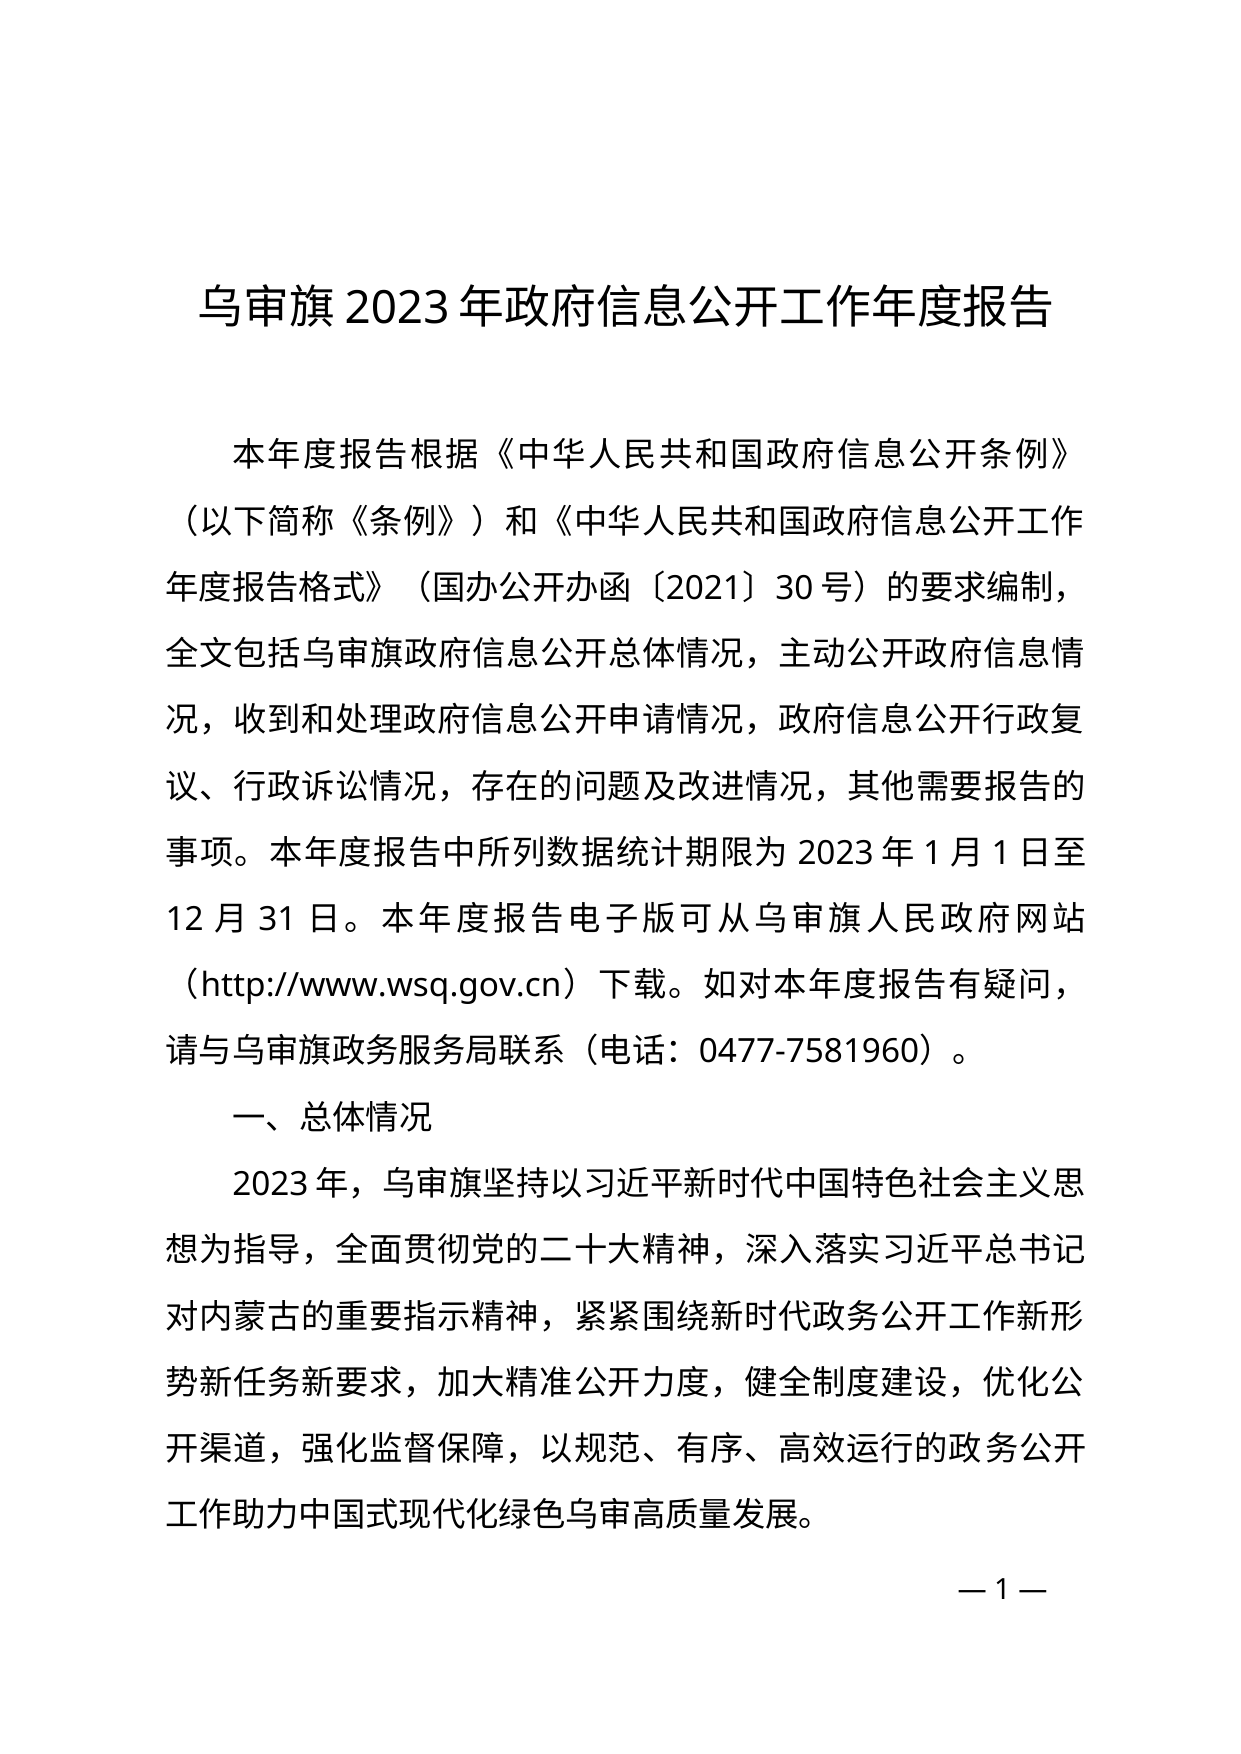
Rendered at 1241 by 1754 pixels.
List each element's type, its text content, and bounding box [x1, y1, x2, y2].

text 一、总体情况 [165, 1082, 1087, 1148]
subtitle 乌审旗2023年政府信息公开工作年度报告 [165, 253, 1087, 353]
text 2023年，乌审旗坚持以习近平新时代中国特色社会主义思想为指导，全面贯彻党的二十大精神，深入落实习近平总书记对内蒙古的重要指示精神，紧紧围绕新时代政务公开工作新形势新任务新要求，加大精准公开力度，健全制度建设，优化公开渠道，强化监督保障，以规范、有序、高效运行的政务公开工作助力中国式现代化绿色乌审高质量发展。 [165, 1148, 1087, 1545]
text 本年度报告根据《中华人民共和国政府信息公开条例》（以下简称《条例》）和《中华人民共和国政府信息公开工作年度报告格式》（国办公开办函〔2021〕30号）的要求编制，全文包括乌审旗政府信息公开总体情况，主动公开政府信息情况，收到和处理政府信息公开申请情况，政府信息公开行政复议、行政诉讼情况，存在的问题及改进情况，其他需要报告的事项。本年度报告中所列数据统计期限为2023年1月1日至12月31日。本年度报告电子版可从乌审旗人民政府网站（http://www.wsq.gov.cn）下载。如对本年度报告有疑问，请与乌审旗政务服务局联系（电话：0477-7581960）。 [165, 419, 1087, 1082]
